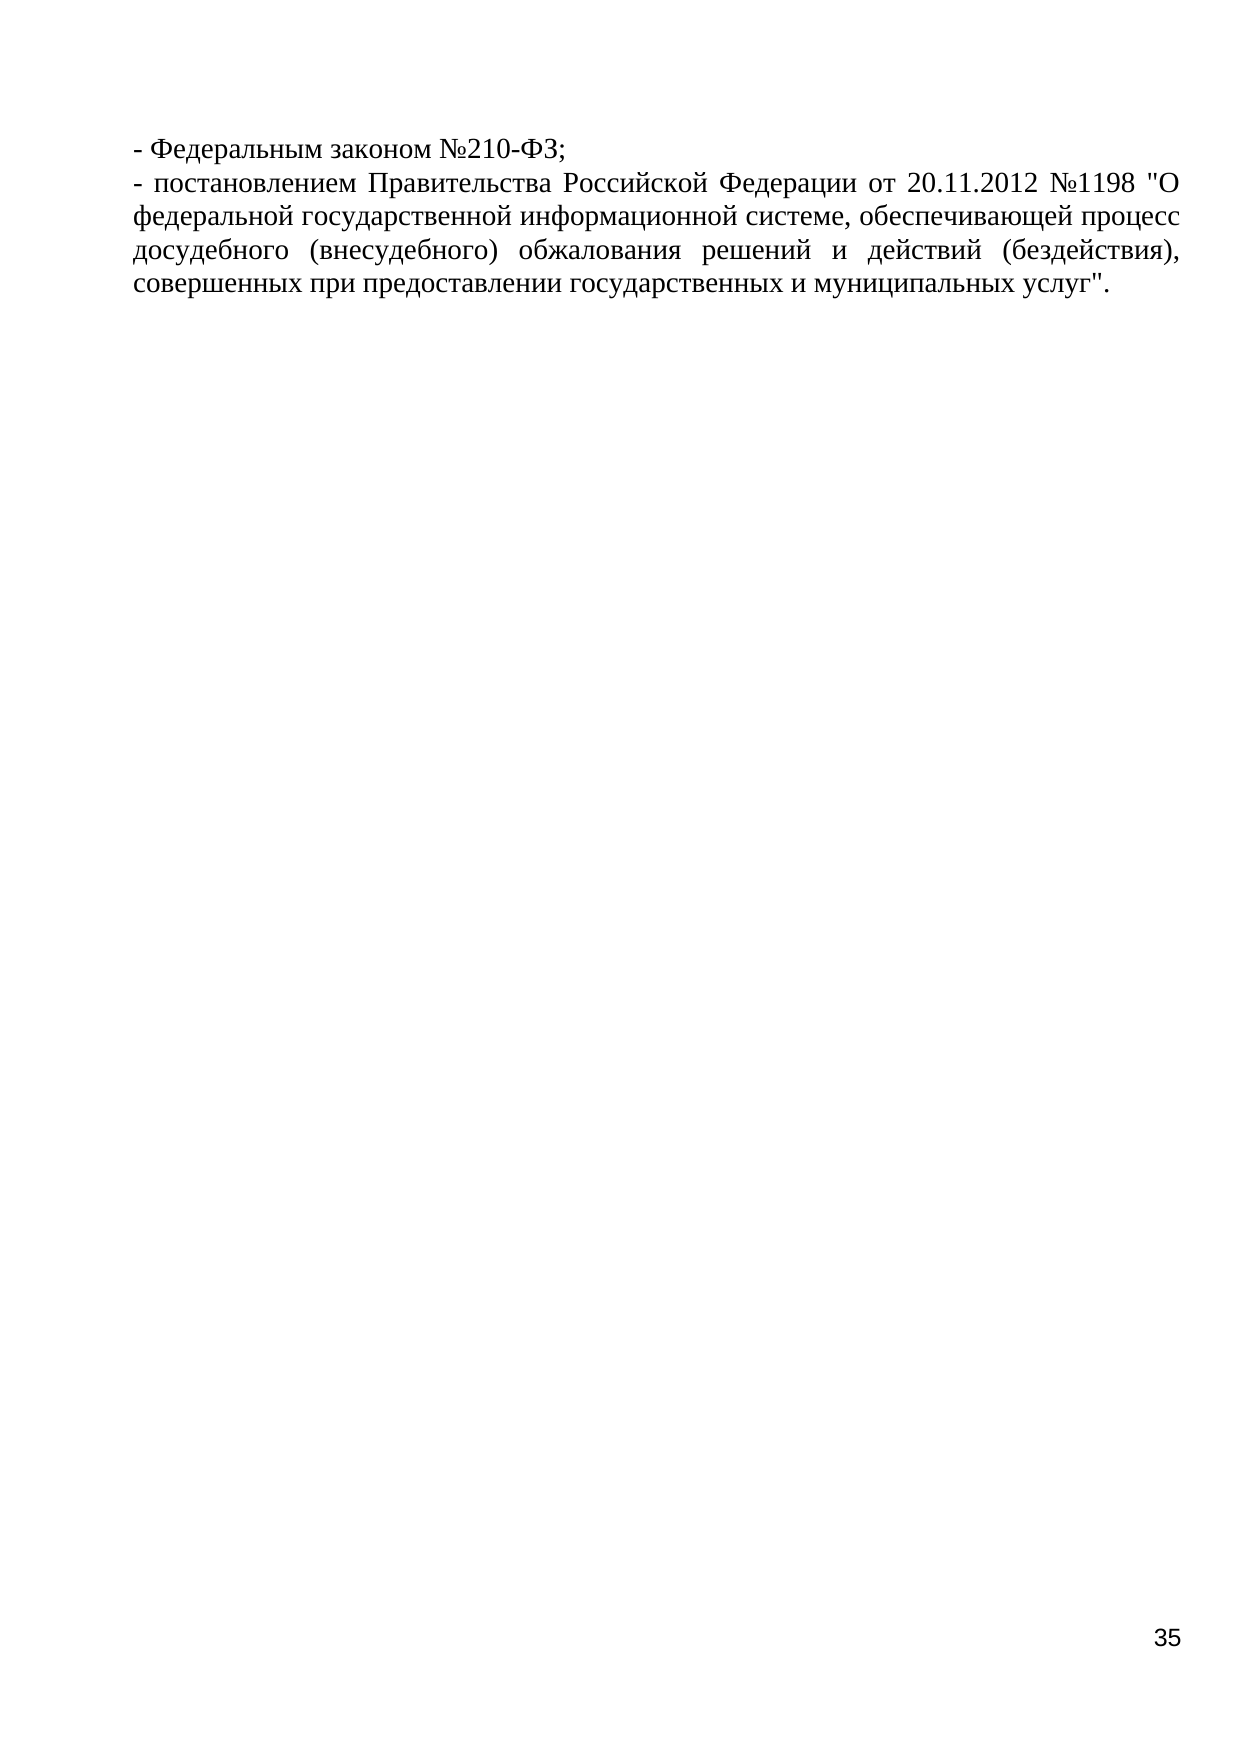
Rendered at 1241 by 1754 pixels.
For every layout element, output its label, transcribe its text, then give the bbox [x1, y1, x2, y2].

text - постановлением Правительства Российской Федерации от 20.11.2012 №1198 "О федеральной государственной информационной системе, обеспечивающей процесс досудебного (внесудебного) обжалования решений и действий (бездействия), совершенных при предоставлении государственных и муниципальных услуг". [133, 165, 1181, 299]
text - Федеральным законом №210-ФЗ; [133, 131, 1181, 165]
